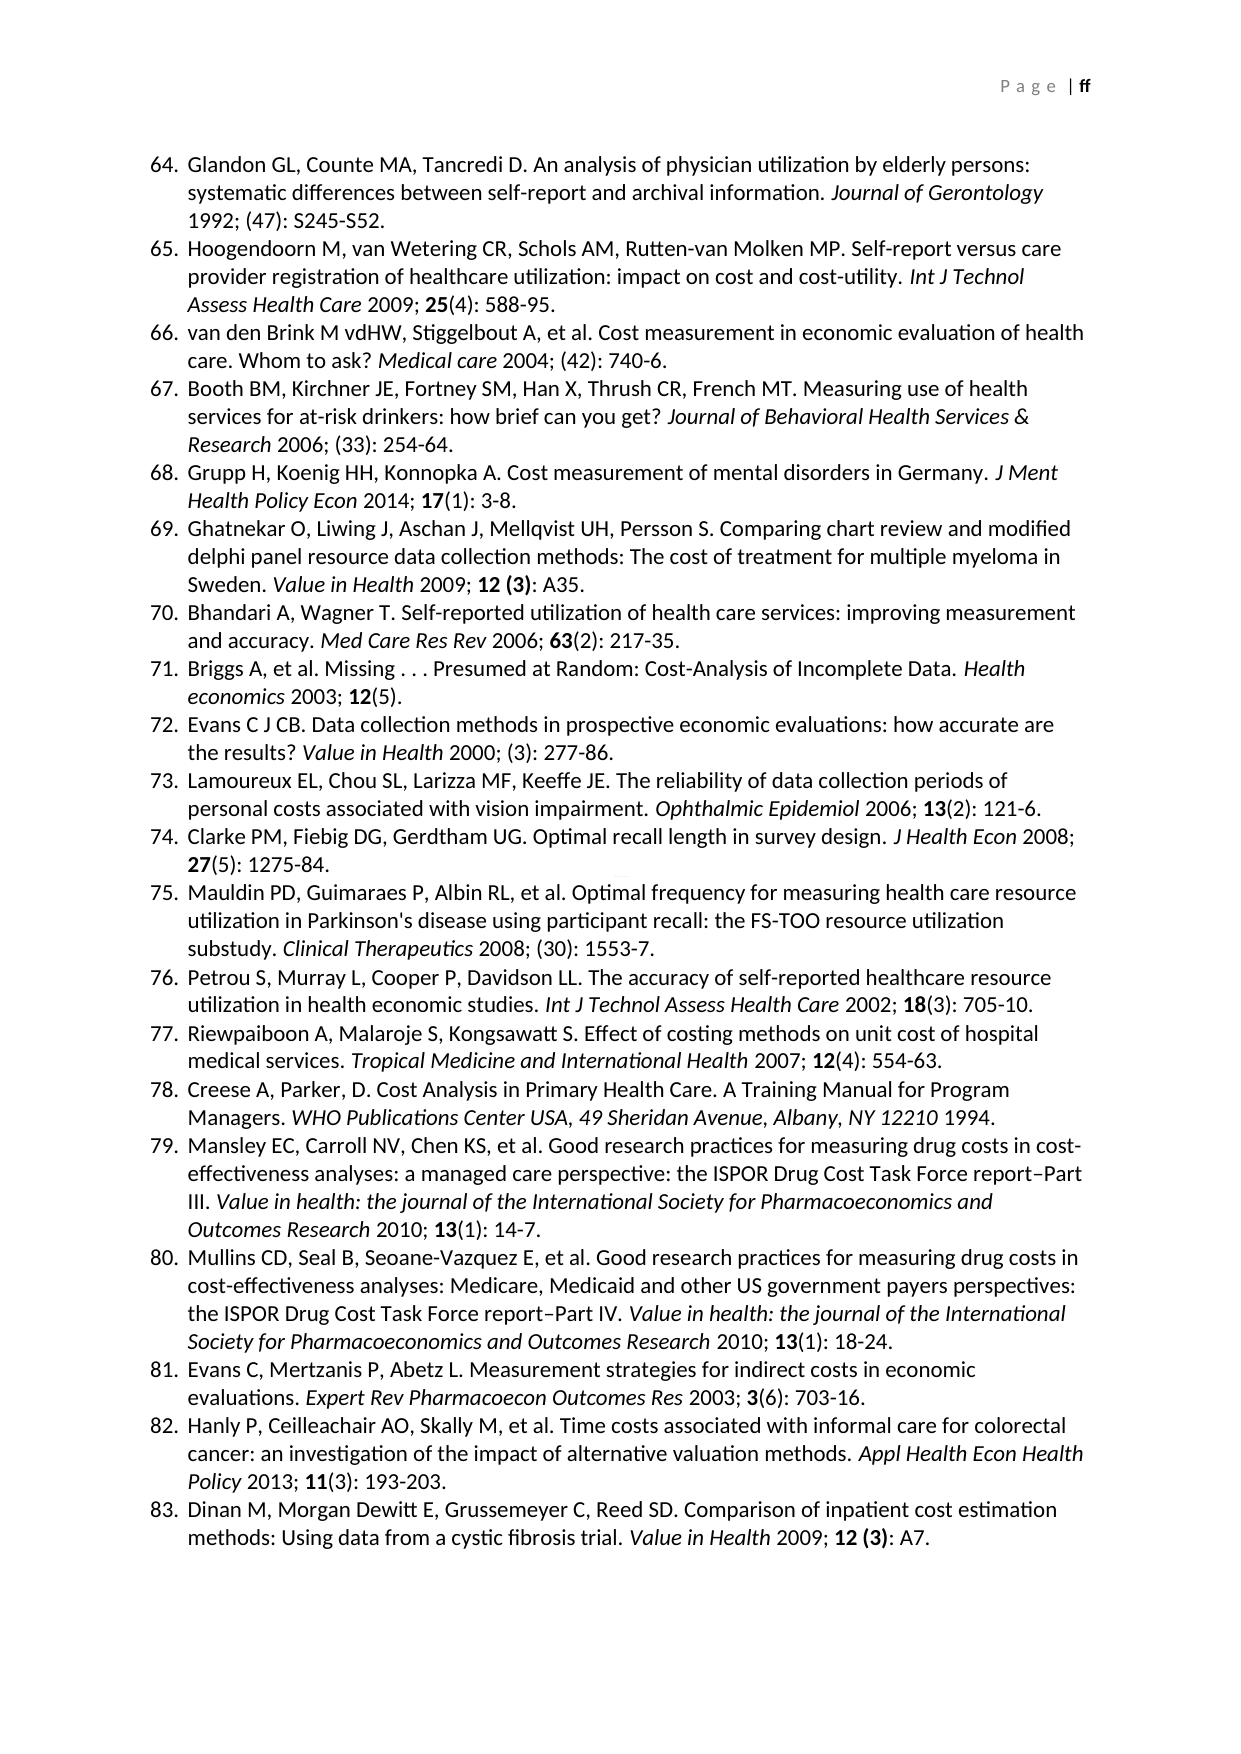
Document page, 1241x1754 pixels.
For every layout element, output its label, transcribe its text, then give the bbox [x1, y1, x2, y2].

text 69. Ghatnekar O, Liwing J, Aschan J, Mellqvist UH, Persson S. Comparing chart review and modified delphi panel resource data collection methods: The cost of treatment for multiple myeloma in Sweden. Value in Health 2009; 12 (3): A35. [150, 514, 1090, 598]
text 81. Evans C, Mertzanis P, Abetz L. Measurement strategies for indirect costs in economic evaluations. Expert Rev Pharmacoecon Outcomes Res 2003; 3(6): 703-16. [150, 1355, 1090, 1411]
text 75. Mauldin PD, Guimaraes P, Albin RL, et al. Optimal frequency for measuring health care resource utilization in Parkinson's disease using participant recall: the FS-TOO resource utilization substudy. Clinical Therapeutics 2008; (30): 1553-7. [150, 878, 1090, 963]
text 66. van den Brink M vdHW, Stiggelbout A, et al. Cost measurement in economic evaluation of health care. Whom to ask? Medical care 2004; (42): 740-6. [150, 318, 1090, 374]
text 67. Booth BM, Kirchner JE, Fortney SM, Han X, Thrush CR, French MT. Measuring use of health services for at-risk drinkers: how brief can you get? Journal of Behavioral Health Services & Research 2006; (33): 254-64. [150, 374, 1090, 458]
text 79. Mansley EC, Carroll NV, Chen KS, et al. Good research practices for measuring drug costs in cost-effectiveness analyses: a managed care perspective: the ISPOR Drug Cost Task Force report‒Part III. Value in health: the journal of the International Society for Pharmacoeconomics and Outcomes Research 2010; 13(1): 14-7. [150, 1131, 1090, 1243]
text 82. Hanly P, Ceilleachair AO, Skally M, et al. Time costs associated with informal care for colorectal cancer: an investigation of the impact of alternative valuation methods. Appl Health Econ Health Policy 2013; 11(3): 193-203. [150, 1411, 1090, 1495]
text 71. Briggs A, et al. Missing . . . Presumed at Random: Cost-Analysis of Incomplete Data. Health economics 2003; 12(5). [150, 654, 1090, 710]
text 83. Dinan M, Morgan Dewitt E, Grussemeyer C, Reed SD. Comparison of inpatient cost estimation methods: Using data from a cystic fibrosis trial. Value in Health 2009; 12 (3): A7. [150, 1495, 1090, 1551]
text 64. Glandon GL, Counte MA, Tancredi D. An analysis of physician utilization by elderly persons: systematic differences between self-report and archival information. Journal of Gerontology 1992; (47): S245-S52. [150, 150, 1090, 234]
text 73. Lamoureux EL, Chou SL, Larizza MF, Keeffe JE. The reliability of data collection periods of personal costs associated with vision impairment. Ophthalmic Epidemiol 2006; 13(2): 121-6. [150, 766, 1090, 822]
text 80. Mullins CD, Seal B, Seoane-Vazquez E, et al. Good research practices for measuring drug costs in cost-effectiveness analyses: Medicare, Medicaid and other US government payers perspectives: the ISPOR Drug Cost Task Force report‒Part IV. Value in health: the journal of the International Society for Pharmacoeconomics and Outcomes Research 2010; 13(1): 18-24. [150, 1243, 1090, 1355]
text 65. Hoogendoorn M, van Wetering CR, Schols AM, Rutten-van Molken MP. Self-report versus care provider registration of healthcare utilization: impact on cost and cost-utility. Int J Technol Assess Health Care 2009; 25(4): 588-95. [150, 234, 1090, 318]
text 72. Evans C J CB. Data collection methods in prospective economic evaluations: how accurate are the results? Value in Health 2000; (3): 277-86. [150, 710, 1090, 766]
text 78. Creese A, Parker, D. Cost Analysis in Primary Health Care. A Training Manual for Program Managers. WHO Publications Center USA, 49 Sheridan Avenue, Albany, NY 12210 1994. [150, 1075, 1090, 1131]
text 70. Bhandari A, Wagner T. Self-reported utilization of health care services: improving measurement and accuracy. Med Care Res Rev 2006; 63(2): 217-35. [150, 598, 1090, 654]
text 68. Grupp H, Koenig HH, Konnopka A. Cost measurement of mental disorders in Germany. J Ment Health Policy Econ 2014; 17(1): 3-8. [150, 458, 1090, 514]
text 77. Riewpaiboon A, Malaroje S, Kongsawatt S. Effect of costing methods on unit cost of hospital medical services. Tropical Medicine and International Health 2007; 12(4): 554-63. [150, 1019, 1090, 1075]
text 74. Clarke PM, Fiebig DG, Gerdtham UG. Optimal recall length in survey design. J Health Econ 2008; 27(5): 1275-84. [150, 822, 1090, 878]
text 76. Petrou S, Murray L, Cooper P, Davidson LL. The accuracy of self-reported healthcare resource utilization in health economic studies. Int J Technol Assess Health Care 2002; 18(3): 705-10. [150, 963, 1090, 1019]
